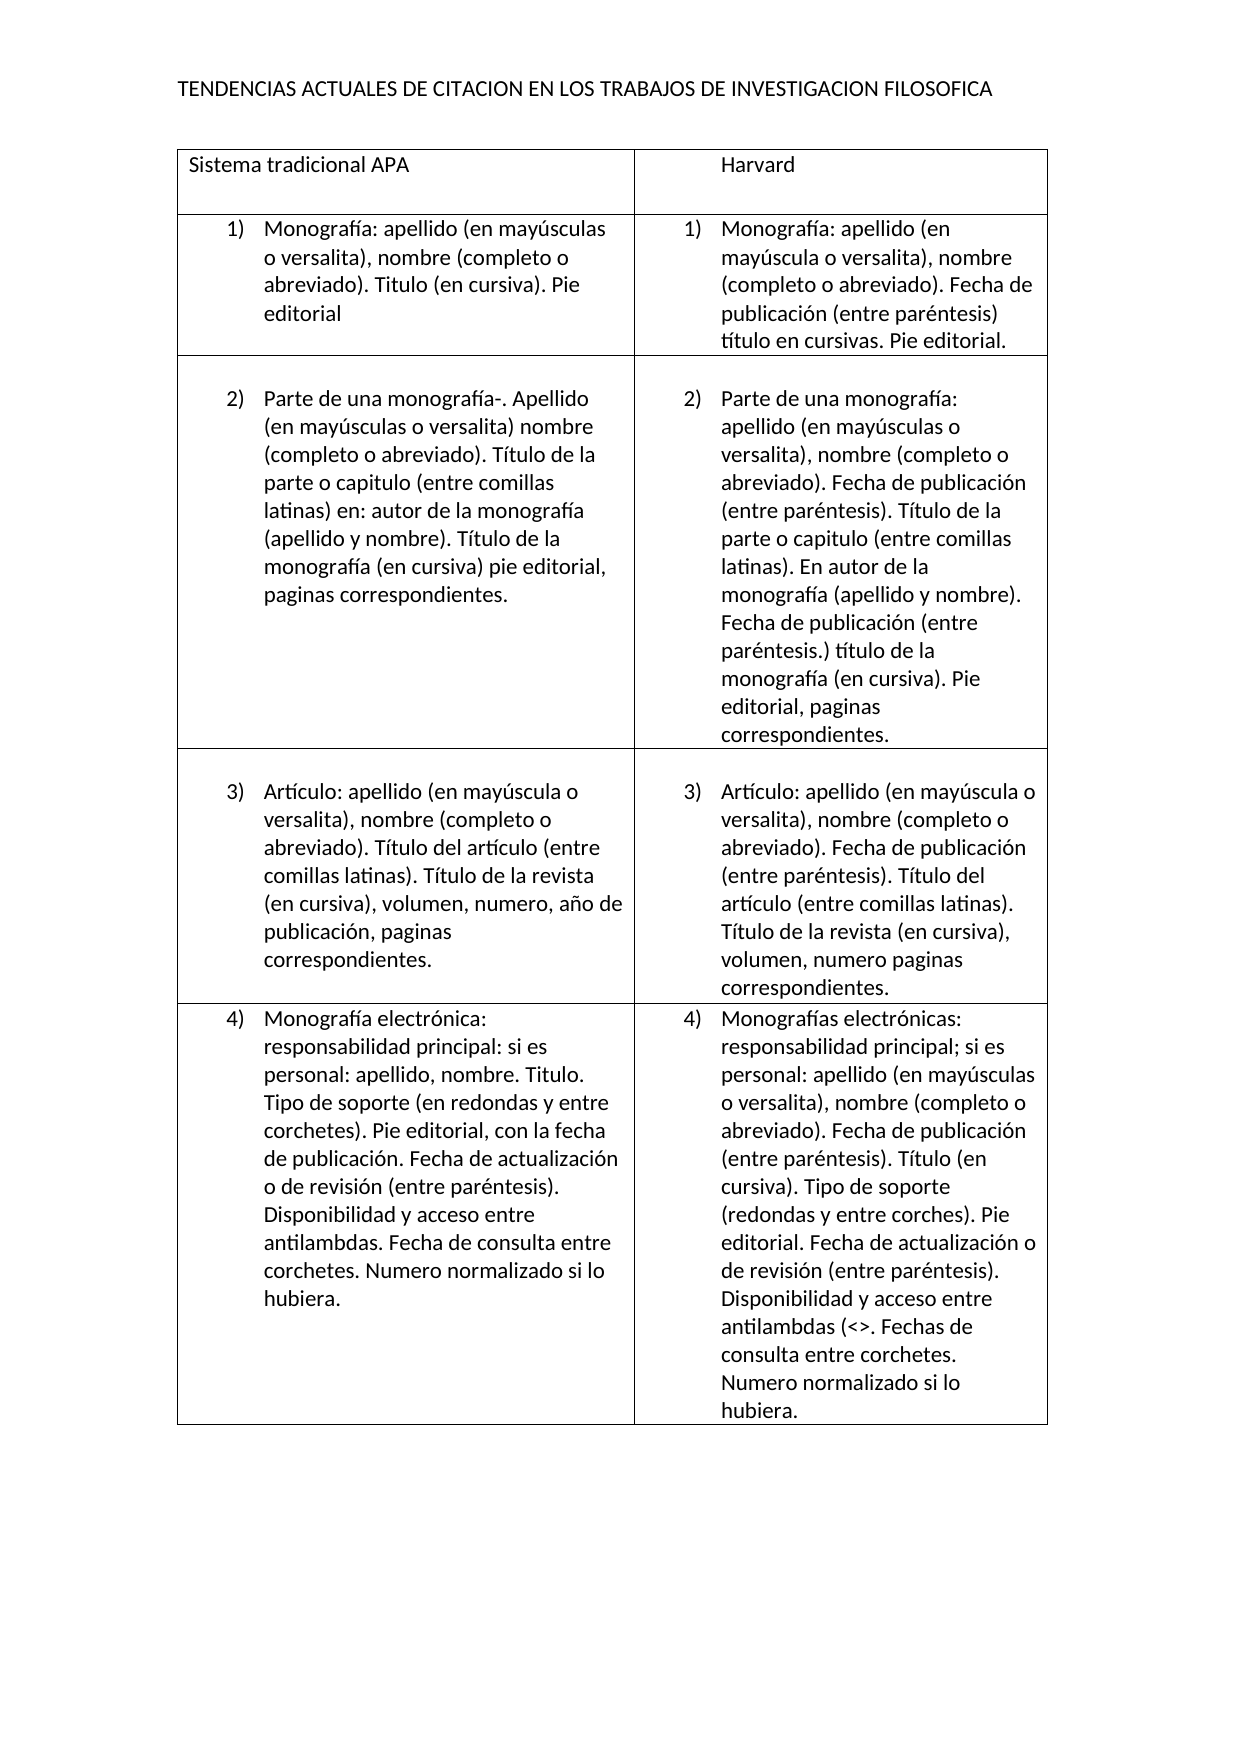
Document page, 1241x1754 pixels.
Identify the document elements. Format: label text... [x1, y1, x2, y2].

table_cell Artículo: apellido (en mayúscula o versalita), nombre (completo o abreviado). Fecha de publicación (entre paréntesis). Título del artículo (entre comillas latinas). Título de la revista (en cursiva), volumen, numero paginas correspondientes. [635, 749, 1047, 1003]
table_cell Parte de una monografía-. Apellido (en mayúsculas o versalita) nombre (completo o abreviado). Título de la parte o capitulo (entre comillas latinas) en: autor de la monografía (apellido y nombre). Título de la monografía (en cursiva) pie editorial, paginas correspondientes. [178, 356, 634, 748]
table_cell Monografía: apellido (en mayúsculas o versalita), nombre (completo o abreviado). Titulo (en cursiva). Pie editorial [178, 215, 634, 355]
table_header Sistema tradicional APA [178, 150, 634, 213]
table_cell Parte de una monografía: apellido (en mayúsculas o versalita), nombre (completo o abreviado). Fecha de publicación (entre paréntesis). Título de la parte o capitulo (entre comillas latinas). En autor de la monografía (apellido y nombre). Fecha de publicación (entre paréntesis.) título de la monografía (en cursiva). Pie editorial, paginas correspondientes. [635, 356, 1047, 748]
table_cell Monografías electrónicas: responsabilidad principal; si es personal: apellido (en mayúsculas o versalita), nombre (completo o abreviado). Fecha de publicación (entre paréntesis). Título (en cursiva). Tipo de soporte (redondas y entre corches). Pie editorial. Fecha de actualización o de revisión (entre paréntesis). Disponibilidad y acceso entre antilambdas (<>. Fechas de consulta entre corchetes. Numero normalizado si lo hubiera. [635, 1004, 1047, 1424]
table_cell Monografía electrónica: responsabilidad principal: si es personal: apellido, nombre. Titulo. Tipo de soporte (en redondas y entre corchetes). Pie editorial, con la fecha de publicación. Fecha de actualización o de revisión (entre paréntesis). Disponibilidad y acceso entre antilambdas. Fecha de consulta entre corchetes. Numero normalizado si lo hubiera. [178, 1004, 634, 1424]
table_cell Artículo: apellido (en mayúscula o versalita), nombre (completo o abreviado). Título del artículo (entre comillas latinas). Título de la revista (en cursiva), volumen, numero, año de publicación, paginas correspondientes. [178, 749, 634, 1003]
table_cell Monografía: apellido (en mayúscula o versalita), nombre (completo o abreviado). Fecha de publicación (entre paréntesis) título en cursivas. Pie editorial. [635, 215, 1047, 355]
table_header Harvard [635, 150, 1047, 213]
